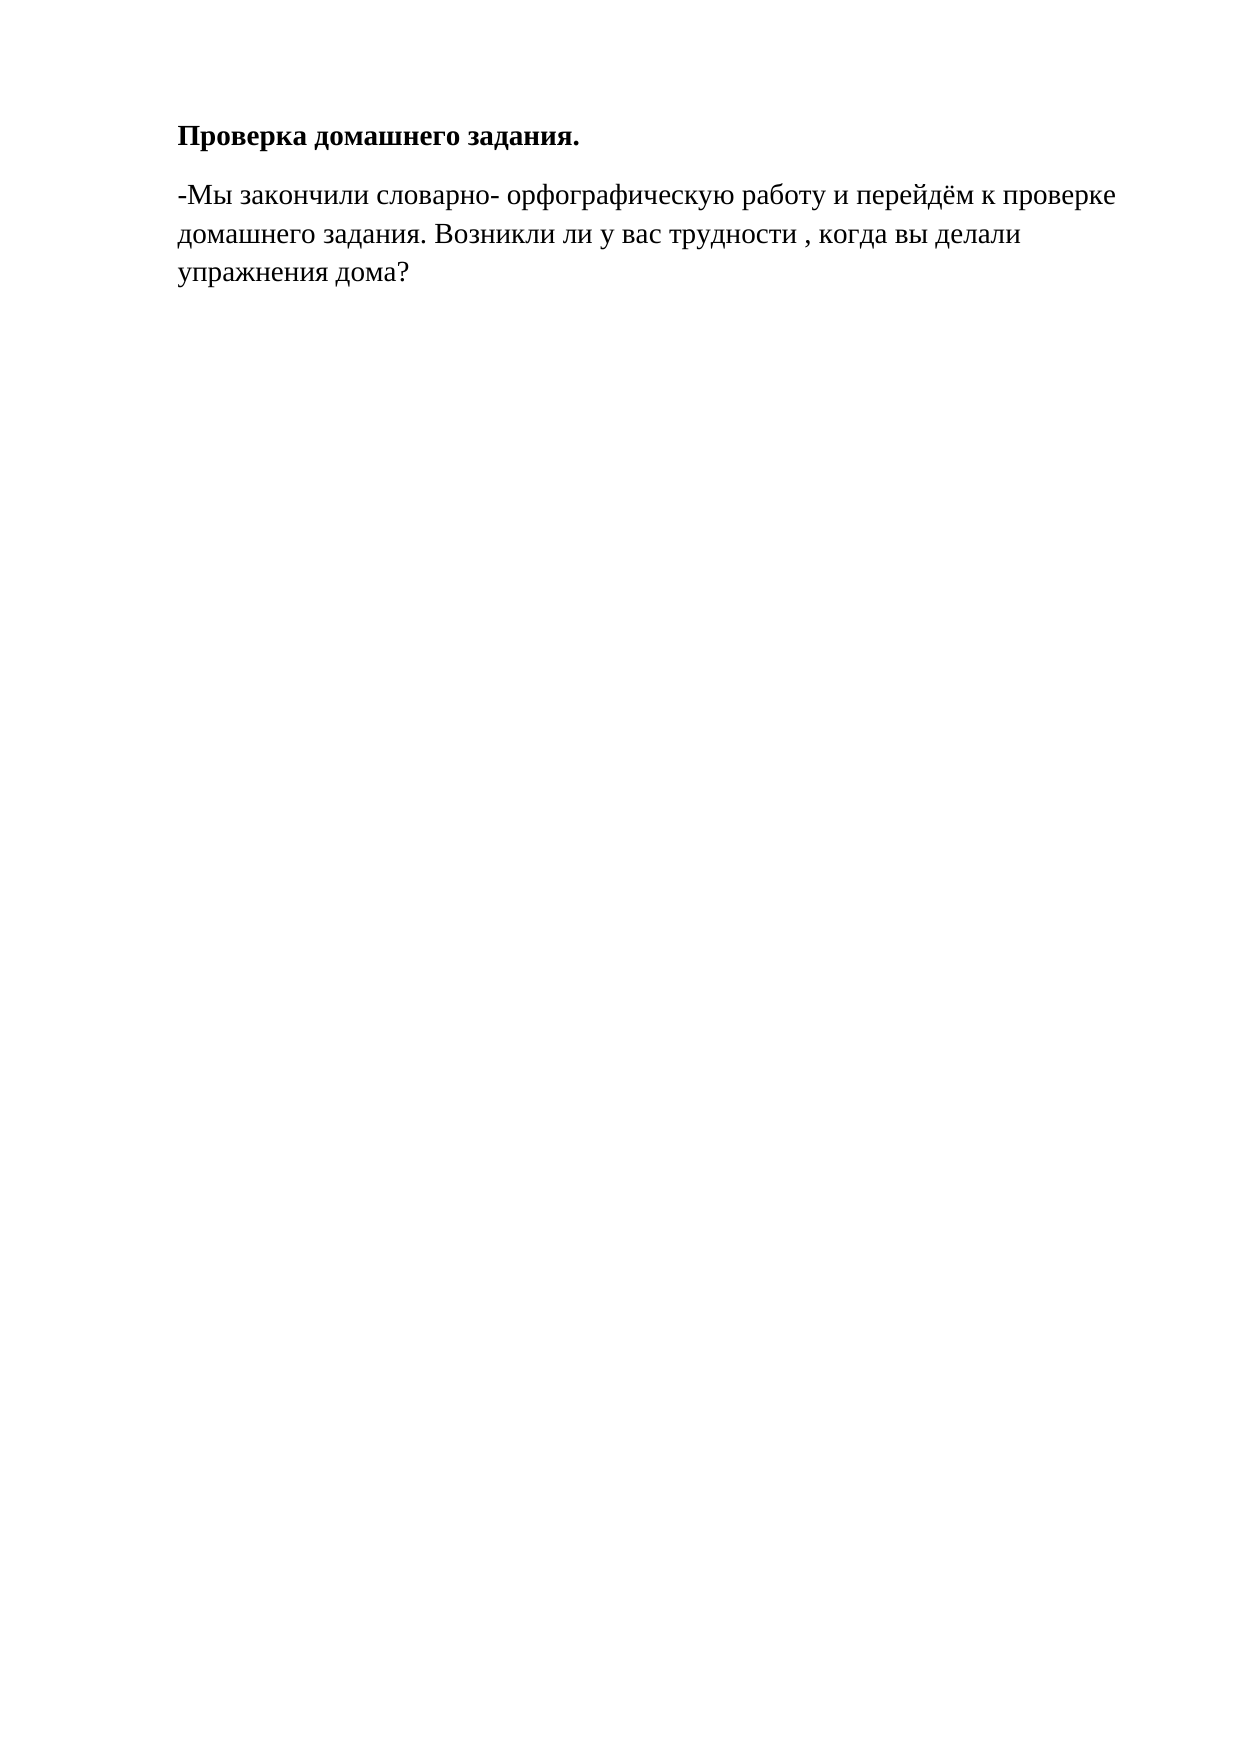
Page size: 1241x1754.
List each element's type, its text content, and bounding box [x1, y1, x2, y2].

text Проверка домашнего задания. [177, 118, 1152, 152]
text -Мы закончили словарно- орфографическую работу и перейдём к проверке домашнего задания. Возникли ли у вас трудности , когда вы делали упражнения дома? [177, 177, 1152, 288]
